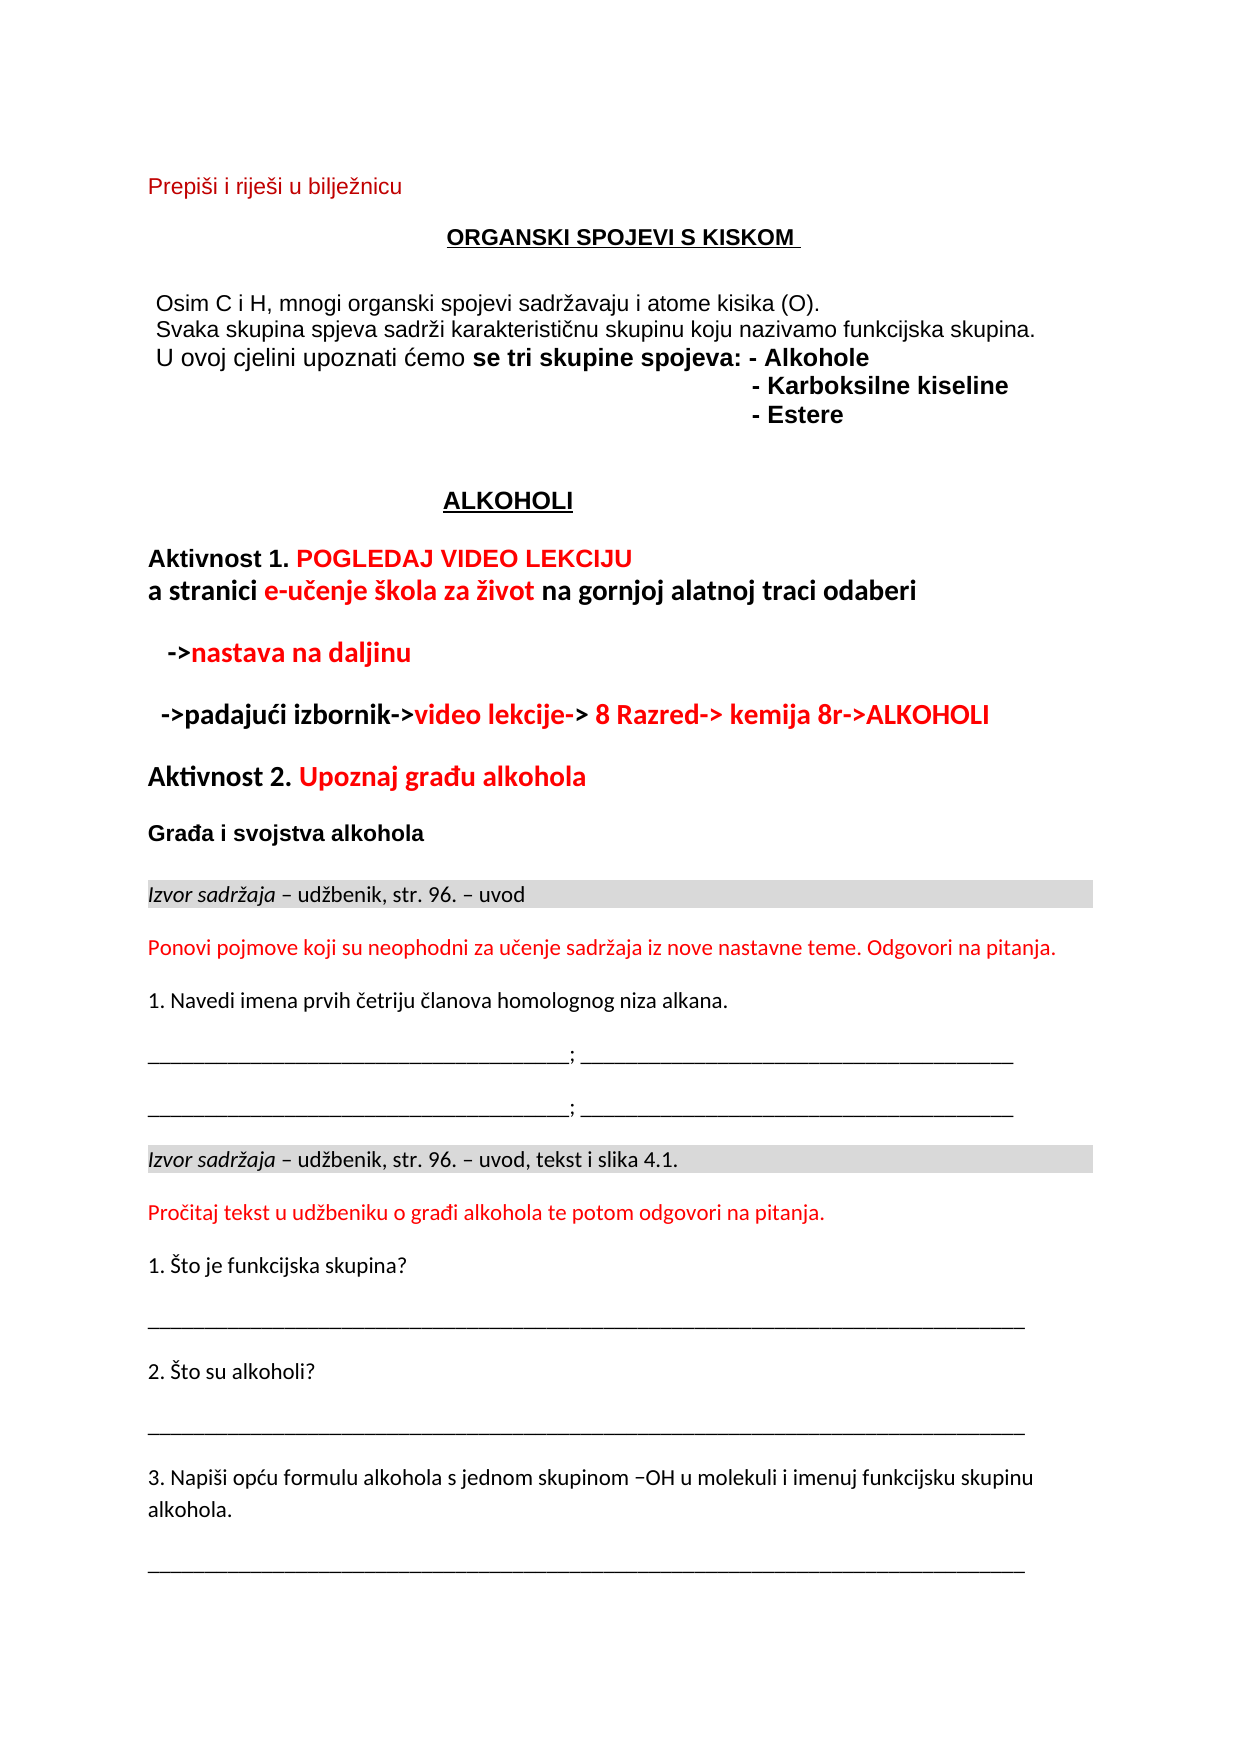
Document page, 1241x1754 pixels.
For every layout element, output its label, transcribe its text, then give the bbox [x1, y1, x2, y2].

text Svaka skupina spjeva sadrži karakterističnu skupinu koju nazivamo funkcijska skupina. [156, 316, 1093, 342]
text U ovoj cjelini upoznati ćemo se tri skupine spojeva: - Alkohole [156, 342, 1093, 371]
text Osim C i H, mnogi organski spojevi sadržavaju i atome kisika (O). [156, 290, 1093, 316]
text a stranici e-učenje škola za život na gornjoj alatnoj traci odaberi [148, 572, 1093, 608]
text 3. Napiši opću formulu alkohola s jednom skupinom −OH u molekuli i imenuj funkcijsku skupinu alkohola. [148, 1463, 1093, 1523]
text Izvor sadržaja – udžbenik, str. 96. – uvod [148, 880, 1093, 908]
text 1. Navedi imena prvih četriju članova homolognog niza alkana. [148, 986, 1093, 1014]
text ORGANSKI SPOJEVI S KISKOM [148, 224, 1093, 250]
text ->padajući izbornik->video lekcije-> 8 Razred-> kemija 8r->ALKOHOLI [148, 696, 1093, 732]
text _____________________________________________________________________________ [148, 1410, 1093, 1438]
text - Karboksilne kiseline [156, 371, 1093, 400]
text Ponovi pojmove koji su neophodni za učenje sadržaja iz nove nastavne teme. Odgovori na pitanja. [148, 933, 1093, 961]
text Aktivnost 2. Upoznaj građu alkohola [148, 758, 1093, 793]
text 2. Što su alkoholi? [148, 1357, 1093, 1385]
text _____________________________________; ______________________________________ [148, 1092, 1093, 1120]
text Pročitaj tekst u udžbeniku o građi alkohola te potom odgovori na pitanja. [148, 1198, 1093, 1226]
text Građa i svojstva alkohola [148, 819, 1093, 846]
text ALKOHOLI [156, 486, 1093, 515]
text Izvor sadržaja – udžbenik, str. 96. – uvod, tekst i slika 4.1. [148, 1145, 1093, 1173]
text ->nastava na daljinu [148, 634, 1093, 670]
text 1. Što je funkcijska skupina? [148, 1251, 1093, 1279]
text _____________________________________________________________________________ [148, 1304, 1093, 1332]
text Aktivnost 1. POGLEDAJ VIDEO LEKCIJU [148, 544, 1093, 572]
text Prepiši i riješi u bilježnicu [148, 173, 1093, 199]
text _____________________________________________________________________________ [148, 1548, 1093, 1576]
text _____________________________________; ______________________________________ [148, 1039, 1093, 1067]
text - Estere [156, 400, 1093, 429]
